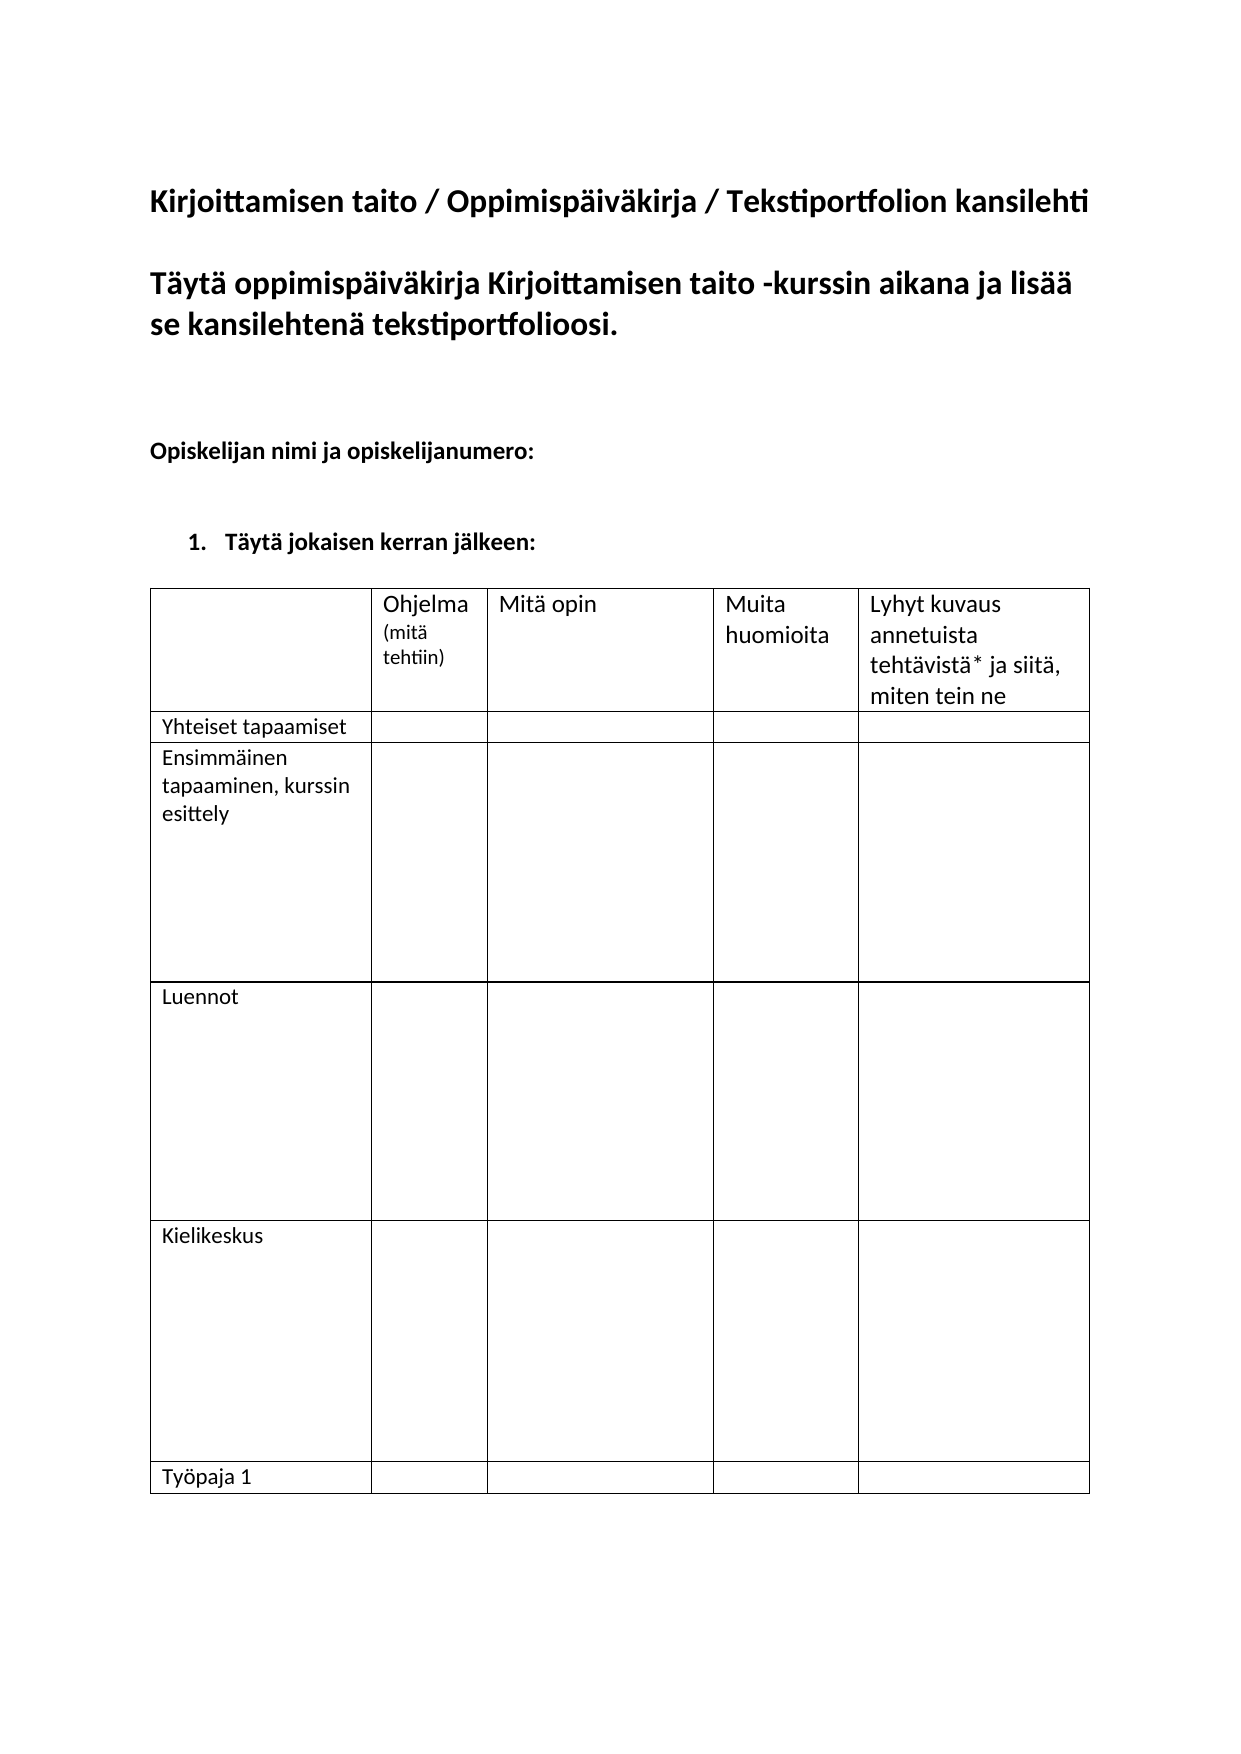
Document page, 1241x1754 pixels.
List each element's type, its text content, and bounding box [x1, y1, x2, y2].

table_cell Luennot [151, 983, 371, 1220]
text Täytä oppimispäiväkirja Kirjoittamisen taito -kurssin aikana ja lisää se kansilehtenä tekstiportfolioosi. [150, 262, 1090, 343]
text Kirjoittamisen taito / Oppimispäiväkirja / Tekstiportfolion kansilehti [150, 181, 1090, 221]
table_cell [714, 983, 858, 1220]
text Opiskelijan nimi ja opiskelijanumero: [150, 435, 1090, 466]
table_cell Työpaja 1 [151, 1462, 371, 1493]
table_cell [859, 1462, 1089, 1493]
table_cell [372, 712, 487, 742]
table_cell [372, 1462, 487, 1493]
table_cell [859, 1221, 1089, 1461]
table_cell Yhteiset tapaamiset [151, 712, 371, 742]
table_cell [714, 743, 858, 981]
table_cell [372, 1221, 487, 1461]
table_header Muita huomioita [714, 589, 858, 711]
table_header Ohjelma (mitä tehtiin) [372, 589, 487, 711]
table_cell Ensimmäinen tapaaminen, kurssin esittely [151, 743, 371, 981]
table_cell [859, 983, 1089, 1220]
table_cell [859, 712, 1089, 742]
table_cell [372, 983, 487, 1220]
table_cell [714, 1462, 858, 1493]
table_cell [714, 712, 858, 742]
table_header [151, 589, 371, 711]
table_cell [714, 1221, 858, 1461]
table_cell Kielikeskus [151, 1221, 371, 1461]
table_header Lyhyt kuvaus annetuista tehtävistä* ja siitä, miten tein ne [859, 589, 1089, 711]
list Täytä jokaisen kerran jälkeen: [187, 527, 1090, 557]
table_cell [488, 712, 713, 742]
table_header Mitä opin [488, 589, 713, 711]
table_cell [372, 743, 487, 981]
table_cell [859, 743, 1089, 981]
table_cell [488, 983, 713, 1220]
table_cell [488, 1221, 713, 1461]
table_cell [488, 1462, 713, 1493]
table_cell [488, 743, 713, 981]
